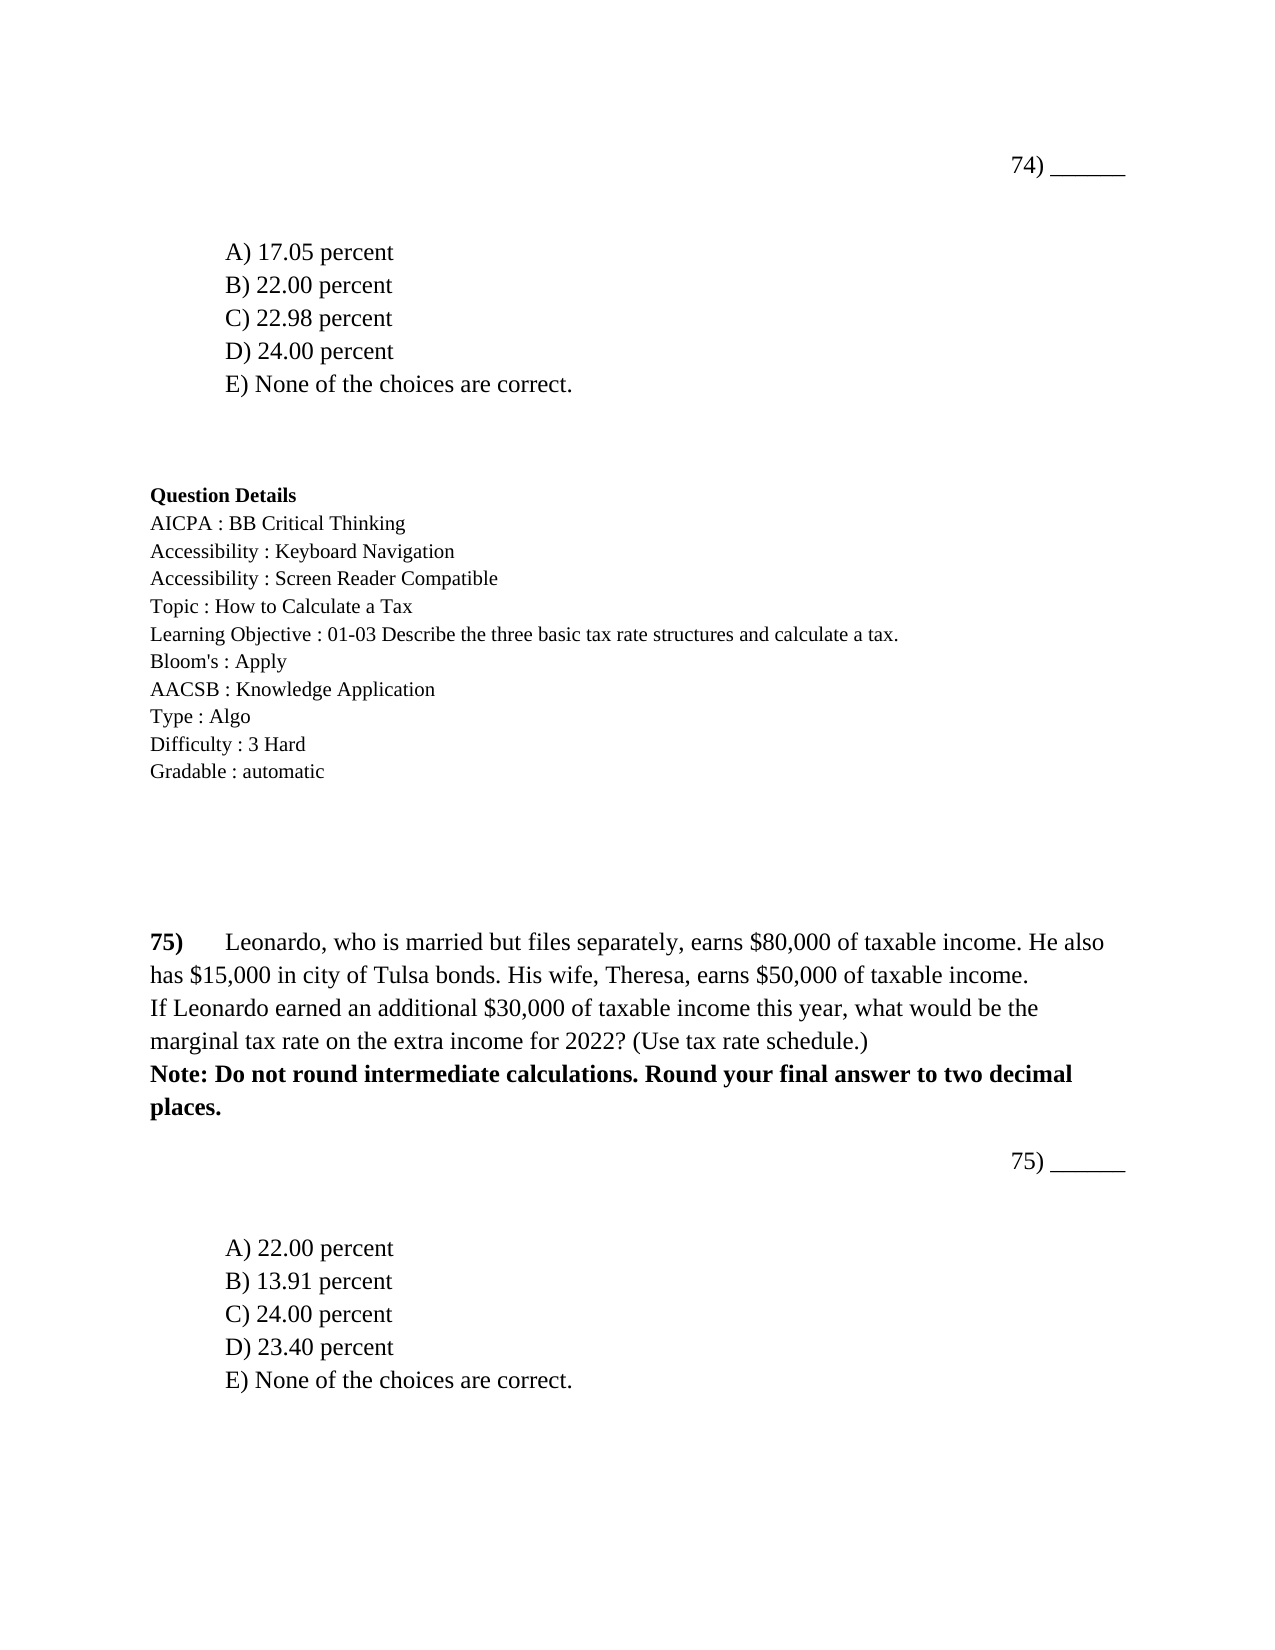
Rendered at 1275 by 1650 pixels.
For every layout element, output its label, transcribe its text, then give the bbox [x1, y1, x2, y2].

text A) 22.00 percent B) 13.91 percent C) 24.00 percent D) 23.40 percent E) None of the choices are correct. [150, 1200, 1125, 1427]
text A) 17.05 percent B) 22.00 percent C) 22.98 percent D) 24.00 percent E) None of the choices are correct. [150, 204, 1125, 431]
text 75) ______ [150, 1146, 1125, 1174]
text Question Details AICPA : BB Critical Thinking Accessibility : Keyboard Navigation Accessibility : Screen Reader Compatible Topic : How to Calculate a Tax Learning Objective : 01-03 Describe the three basic tax rate structures and calculate a tax. Bloom's : Apply AACSB : Knowledge Application Type : Algo Difficulty : 3 Hard Gradable : automatic [150, 456, 1125, 783]
text 74) ______ [150, 150, 1125, 179]
text 75) Leonardo, who is married but files separately, earns $80,000 of taxable income. He also has $15,000 in city of Tulsa bonds. His wife, Theresa, earns $50,000 of taxable income. If Leonardo earned an additional $30,000 of taxable income this year, what would be the marginal tax rate on the extra income for 2022? (Use tax rate schedule.) Note: Do not round intermediate calculations. Round your final answer to two decimal places. [150, 927, 1125, 1121]
